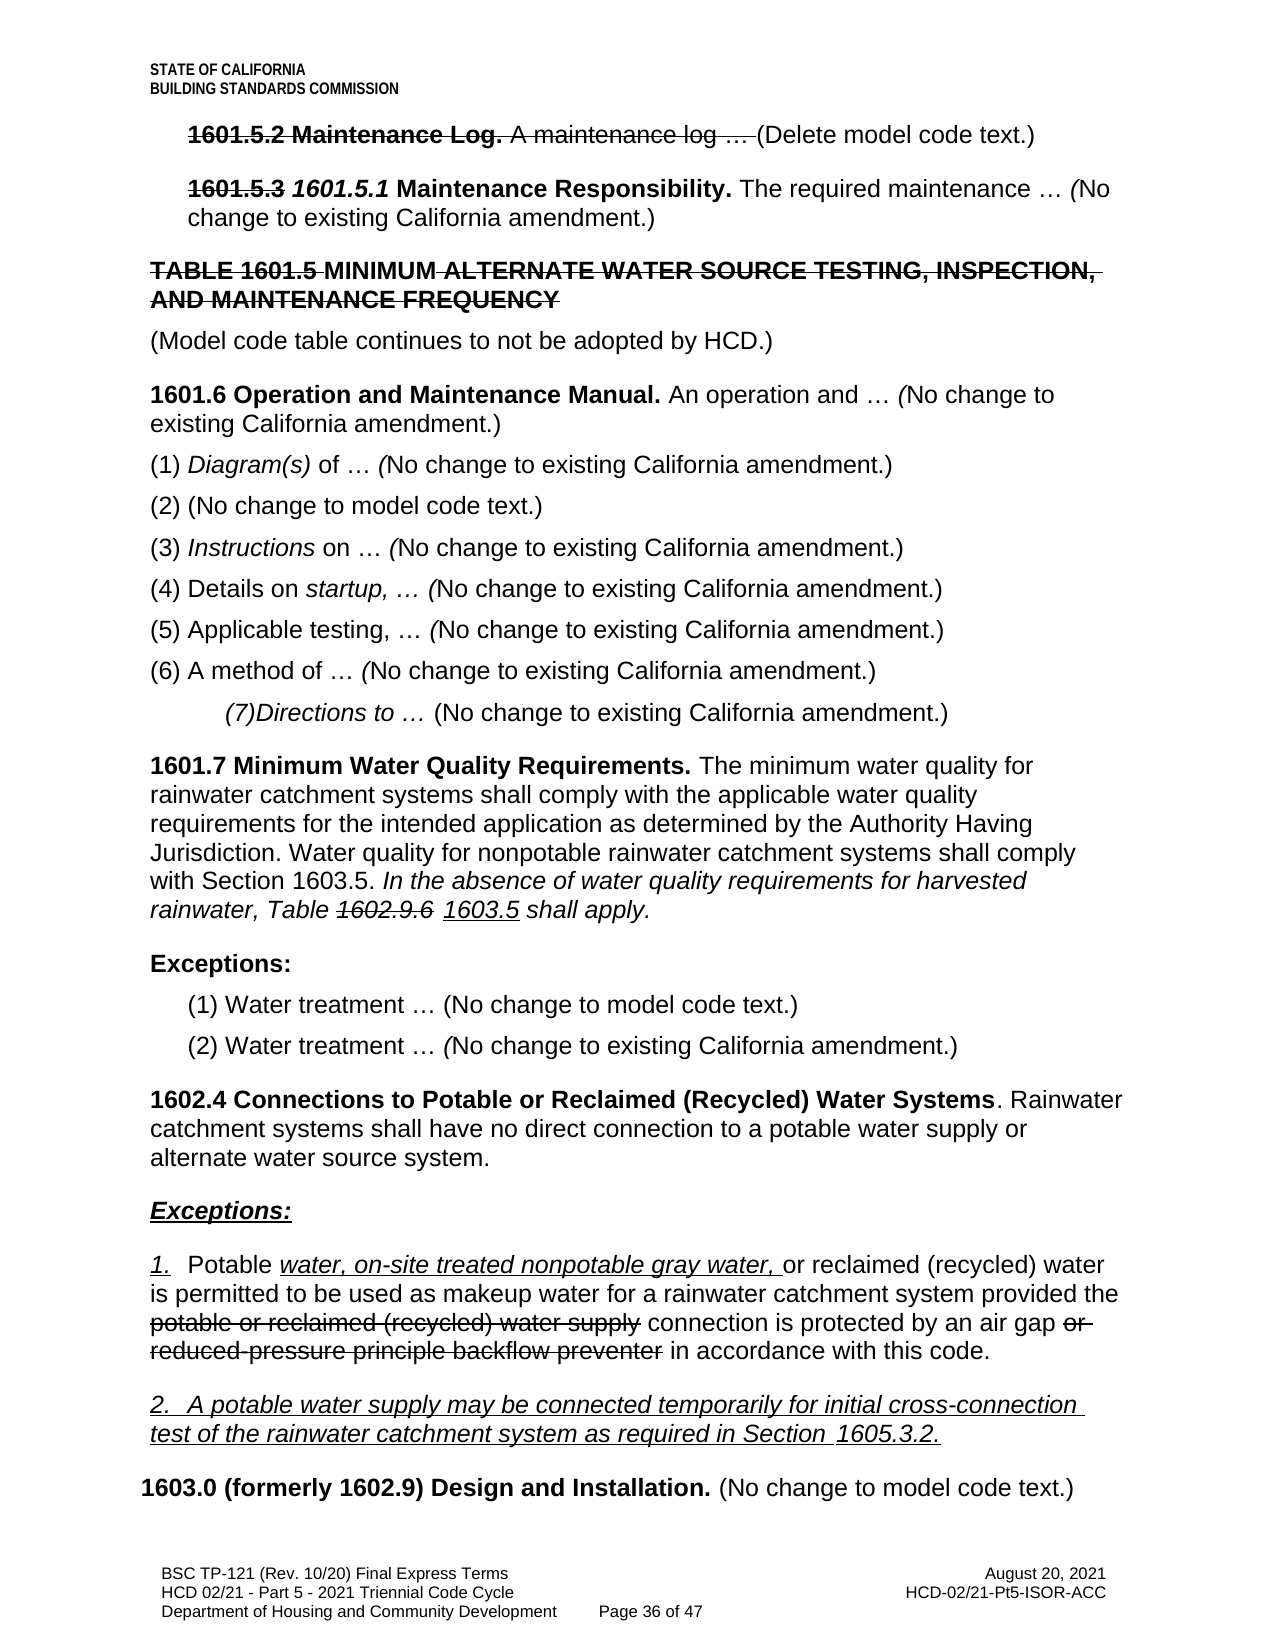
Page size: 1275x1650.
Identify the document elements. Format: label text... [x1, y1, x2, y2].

text 2. A potable water supply may be connected temporarily for initial cross-connection test of the rainwater catchment system as required in Section 1605.3.2. [150, 1390, 1125, 1447]
list Details on startup, … (No change to existing California amendment.) [150, 574, 1125, 602]
text 1601.5.2 Maintenance Log. A maintenance log … (Delete model code text.) [187, 120, 1125, 149]
list Applicable testing, … (No change to existing California amendment.) [150, 615, 1125, 644]
list Directions to … (No change to existing California amendment.) [225, 697, 1125, 726]
text Exceptions: [150, 1196, 1125, 1225]
list (No change to model code text.) [150, 491, 1125, 520]
list Instructions on … (No change to existing California amendment.) [150, 532, 1125, 561]
text 1. Potable water, on-site treated nonpotable gray water, or reclaimed (recycled) water is permitted to be used as makeup water for a rainwater catchment system provided the potable or reclaimed (recycled) water supply connection is protected by an air gap or reduced-pressure principle backflow preventer in accordance with this code. [150, 1250, 1125, 1365]
list A method of … (No change to existing California amendment.) [150, 656, 1125, 685]
text (Model code table continues to not be adopted by HCD.) [150, 326, 1125, 355]
text (2) Water treatment … (No change to existing California amendment.) [187, 1031, 1125, 1060]
text 1602.4 Connections to Potable or Reclaimed (Recycled) Water Systems. Rainwater catchment systems shall have no direct connection to a potable water supply or alternate water source system. [150, 1085, 1125, 1171]
text (1) Water treatment … (No change to model code text.) [187, 990, 1125, 1019]
text 1601.5.3 1601.5.1 Maintenance Responsibility. The required maintenance … (No change to existing California amendment.) [187, 174, 1125, 231]
text 1601.6 Operation and Maintenance Manual. An operation and … (No change to existing California amendment.) [150, 380, 1125, 437]
text 1601.7 Minimum Water Quality Requirements. The minimum water quality for rainwater catchment systems shall comply with the applicable water quality requirements for the intended application as determined by the Authority Having Jurisdiction. Water quality for nonpotable rainwater catchment systems shall comply with Section 1603.5. In the absence of water quality requirements for harvested rainwater, Table 1602.9.6 1603.5 shall apply. [150, 751, 1125, 924]
list Diagram(s) of … (No change to existing California amendment.) [150, 450, 1125, 479]
text TABLE 1601.5 MINIMUM ALTERNATE WATER SOURCE TESTING, INSPECTION, AND MAINTENANCE FREQUENCY [150, 256, 1125, 314]
text 1603.0 (formerly 1602.9) Design and Installation. (No change to model code text.) [141, 1472, 1125, 1501]
text Exceptions: [150, 949, 1125, 977]
